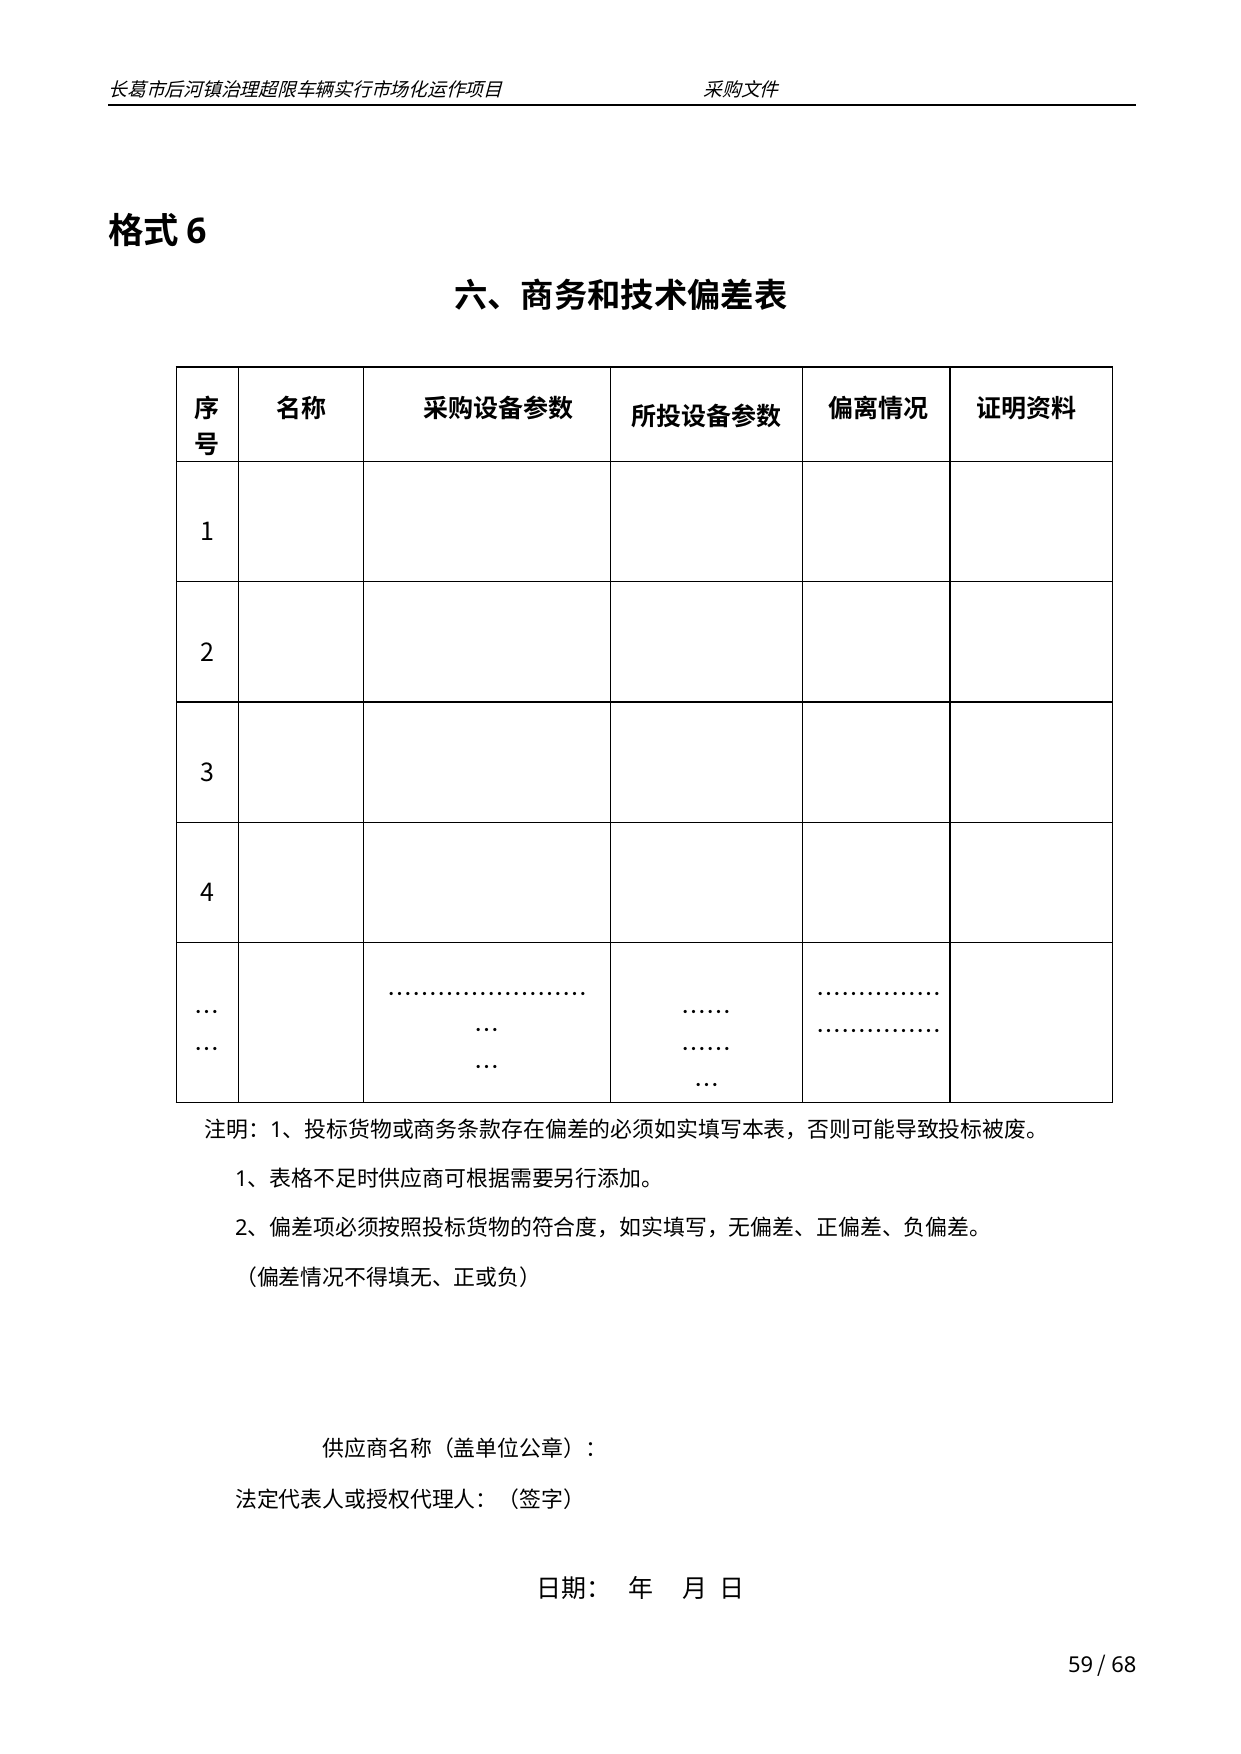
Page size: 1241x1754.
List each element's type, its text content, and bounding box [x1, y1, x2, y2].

table_cell [239, 462, 363, 581]
table_cell [951, 823, 1112, 942]
table_cell [239, 582, 363, 701]
table_cell [239, 703, 363, 822]
table_cell [951, 582, 1112, 701]
text 六、商务和技术偏差表 [333, 269, 908, 317]
table_cell [803, 582, 949, 701]
table_cell [611, 582, 802, 701]
table_cell [803, 462, 949, 581]
table_cell [803, 823, 949, 942]
table_header 名称 [239, 368, 363, 461]
table_cell [239, 943, 363, 1102]
table_header 所投设备参数 [611, 368, 802, 461]
table_cell …… [177, 943, 238, 1102]
table_cell [364, 462, 610, 581]
table_cell [803, 703, 949, 822]
table_cell [364, 823, 610, 942]
text 2、偏差项必须按照投标货物的符合度，如实填写，无偏差、正偏差、负偏差。 [235, 1210, 1136, 1242]
table_cell 2 [177, 582, 238, 701]
table_header 偏离情况 [803, 368, 949, 461]
text 供应商名称（盖单位公章）： [147, 1431, 1136, 1463]
table_cell …………… [611, 943, 802, 1102]
table_cell 4 [177, 823, 238, 942]
table_cell [364, 703, 610, 822]
text 格式6 [108, 202, 1136, 254]
table_cell [951, 462, 1112, 581]
table_header 序号 [177, 368, 238, 461]
table_cell [239, 823, 363, 942]
table_cell [611, 823, 802, 942]
text 法定代表人或授权代理人：（签字） [147, 1482, 1136, 1513]
text 注明：1、投标货物或商务条款存在偏差的必须如实填写本表，否则可能导致投标被废。 [117, 1112, 1135, 1143]
table_header 采购设备参数 [364, 368, 610, 461]
table_cell 1 [177, 462, 238, 581]
table_cell ……………………… … [364, 943, 610, 1102]
table_cell [611, 462, 802, 581]
table_cell …………… …………… [803, 943, 949, 1102]
table_cell [364, 582, 610, 701]
table_cell 3 [177, 703, 238, 822]
table_header 证明资料 [951, 368, 1112, 461]
table_cell [611, 703, 802, 822]
text 日期： 年 月 日 [108, 1568, 1136, 1604]
table_cell [951, 943, 1112, 1102]
table_cell [951, 703, 1112, 822]
text 1、表格不足时供应商可根据需要另行添加。 [235, 1161, 1136, 1193]
text （偏差情况不得填无、正或负） [235, 1260, 1136, 1292]
